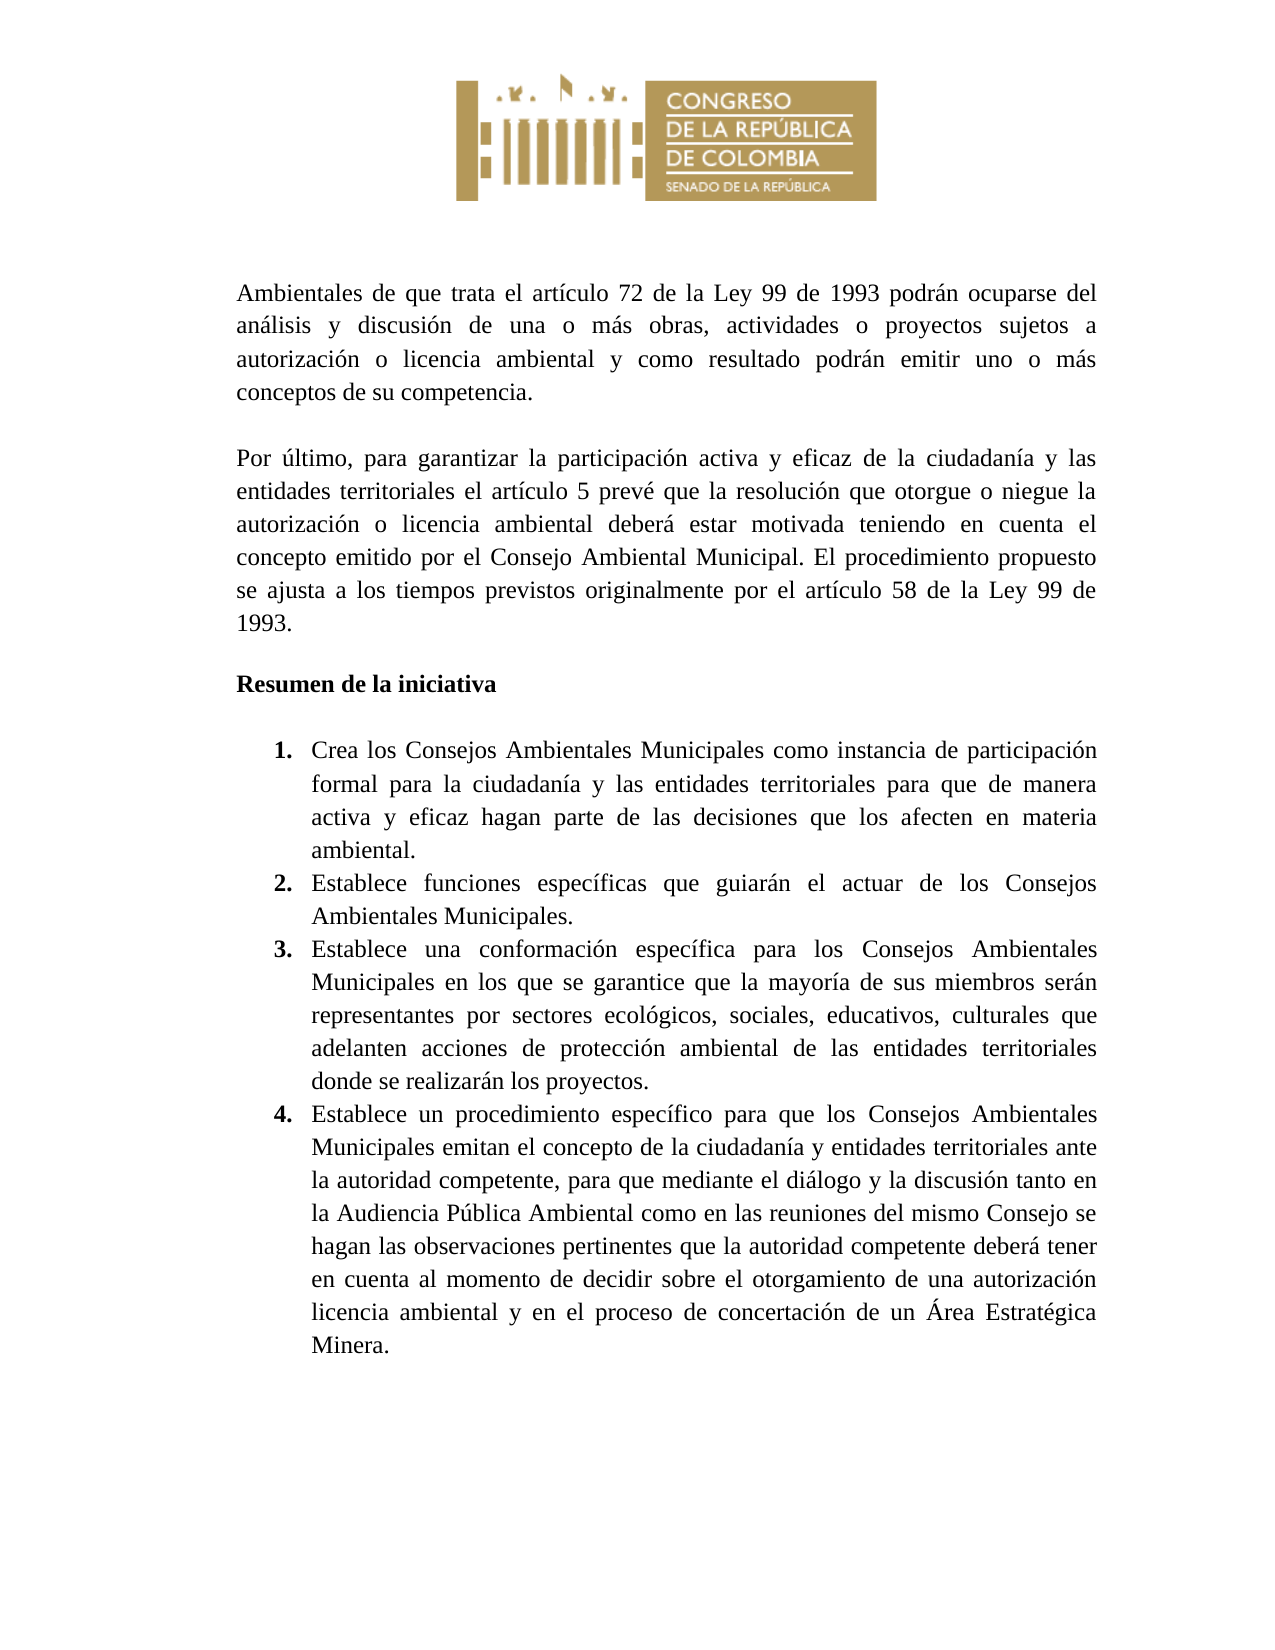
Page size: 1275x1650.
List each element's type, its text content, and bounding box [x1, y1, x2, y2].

picture [456, 73, 878, 201]
list Establece una conformación específica para los Consejos Ambientales Municipales en los que se garantice que la mayoría de sus miembros serán representantes por sectores ecológicos, sociales, educativos, culturales que adelanten acciones de protección ambiental de las entidades territoriales donde se realizarán los proyectos. [274, 934, 1098, 1094]
list Establece un procedimiento específico para que los Consejos Ambientales Municipales emitan el concepto de la ciudadanía y entidades territoriales ante la autoridad competente, para que mediante el diálogo y la discusión tanto en la Audiencia Pública Ambiental como en las reuniones del mismo Consejo se hagan las observaciones pertinentes que la autoridad competente deberá tener en cuenta al momento de decidir sobre el otorgamiento de una autorización licencia ambiental y en el proceso de concertación de un Área Estratégica Minera. [274, 1099, 1098, 1359]
list Crea los Consejos Ambientales Municipales como instancia de participación formal para la ciudadanía y las entidades territoriales para que de manera activa y eficaz hagan parte de las decisiones que los afecten en materia ambiental. [274, 736, 1098, 863]
text Resumen de la iniciativa [236, 669, 1098, 698]
text Por último, para garantizar la participación activa y eficaz de la ciudadanía y las entidades territoriales el artículo 5 prevé que la resolución que otorgue o niegue la autorización o licencia ambiental deberá estar motivada teniendo en cuenta el concepto emitido por el Consejo Ambiental Municipal. El procedimiento propuesto se ajusta a los tiempos previstos originalmente por el artículo 58 de la Ley 99 de 1993. [236, 443, 1098, 637]
list Establece funciones específicas que guiarán el actuar de los Consejos Ambientales Municipales. [274, 868, 1098, 929]
